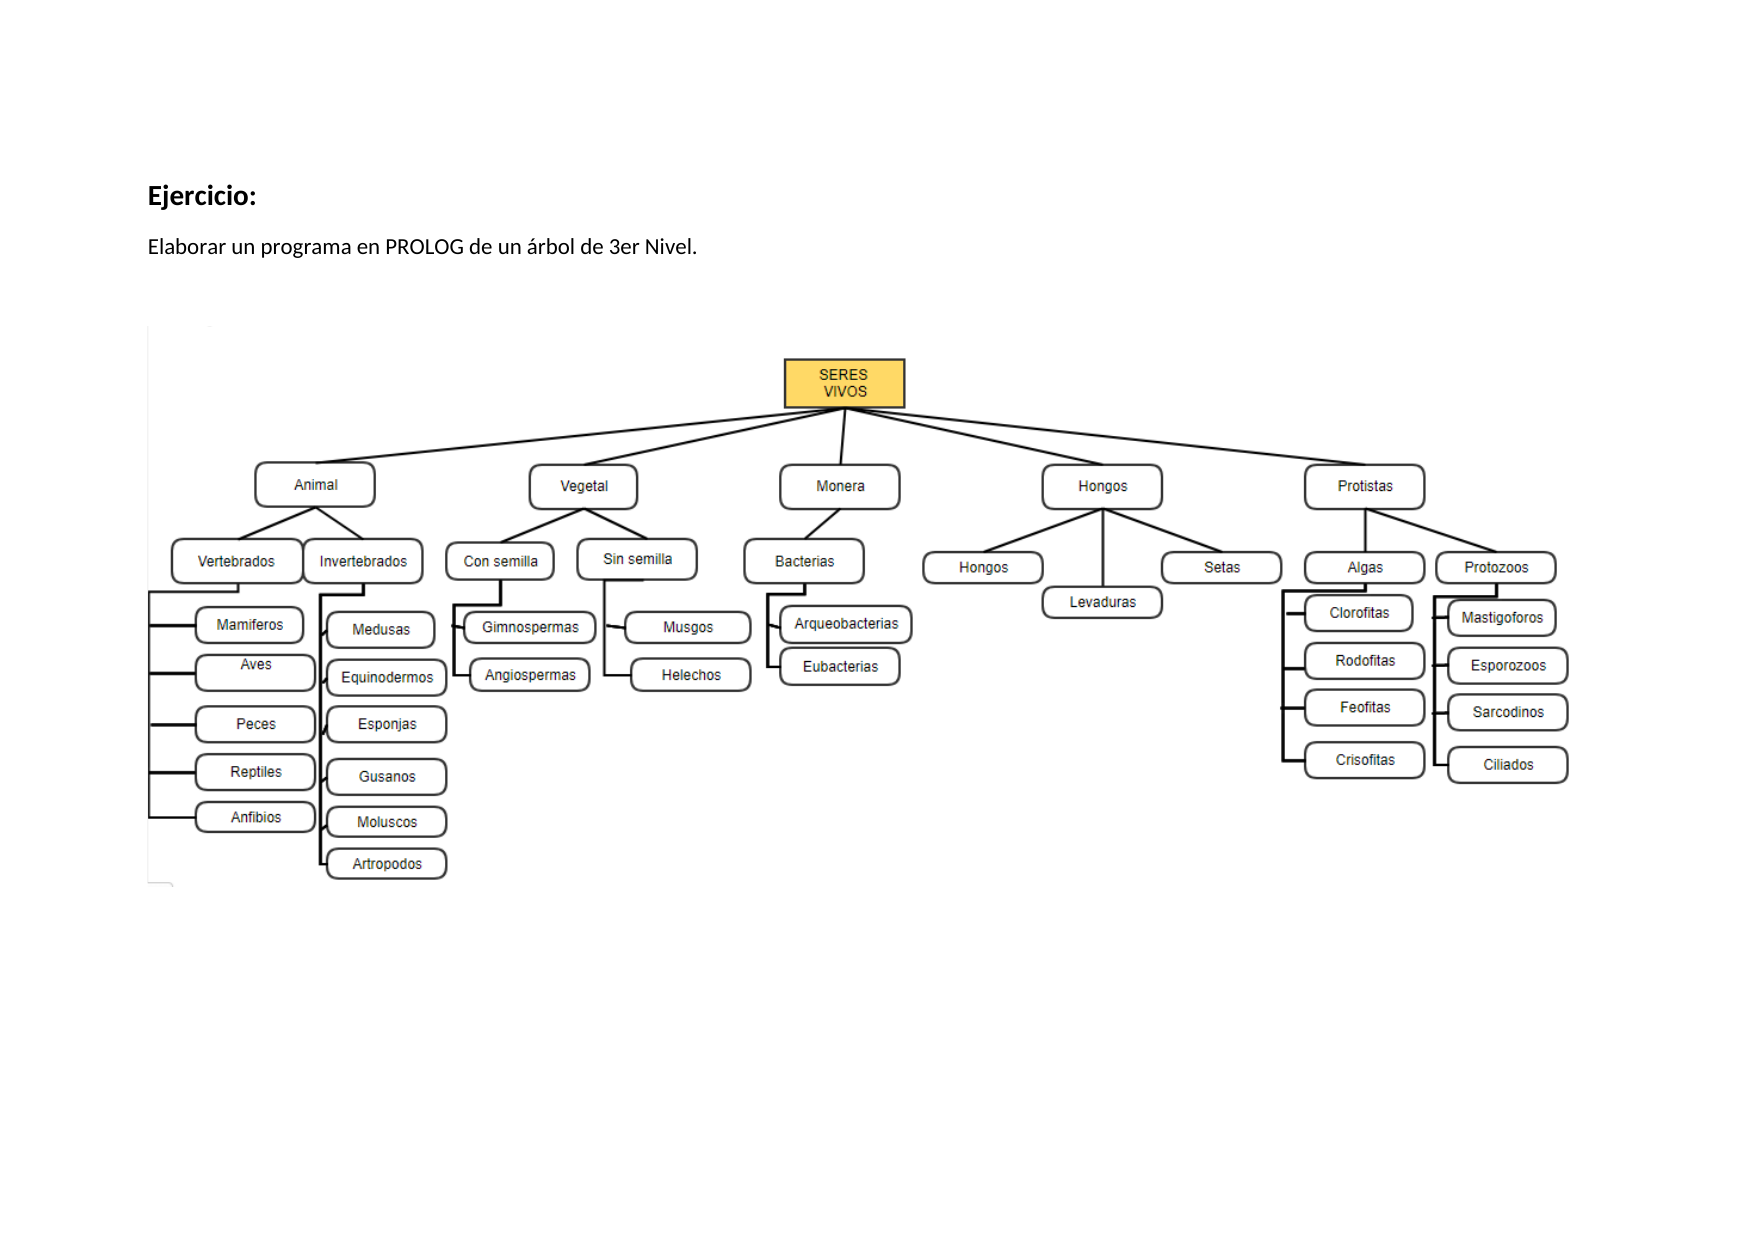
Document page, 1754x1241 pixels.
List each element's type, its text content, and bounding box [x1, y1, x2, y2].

text Ejercicio: [148, 177, 1606, 213]
text Elaborar un programa en PROLOG de un árbol de 3er Nivel. [148, 232, 1606, 260]
picture [147, 326, 1607, 887]
